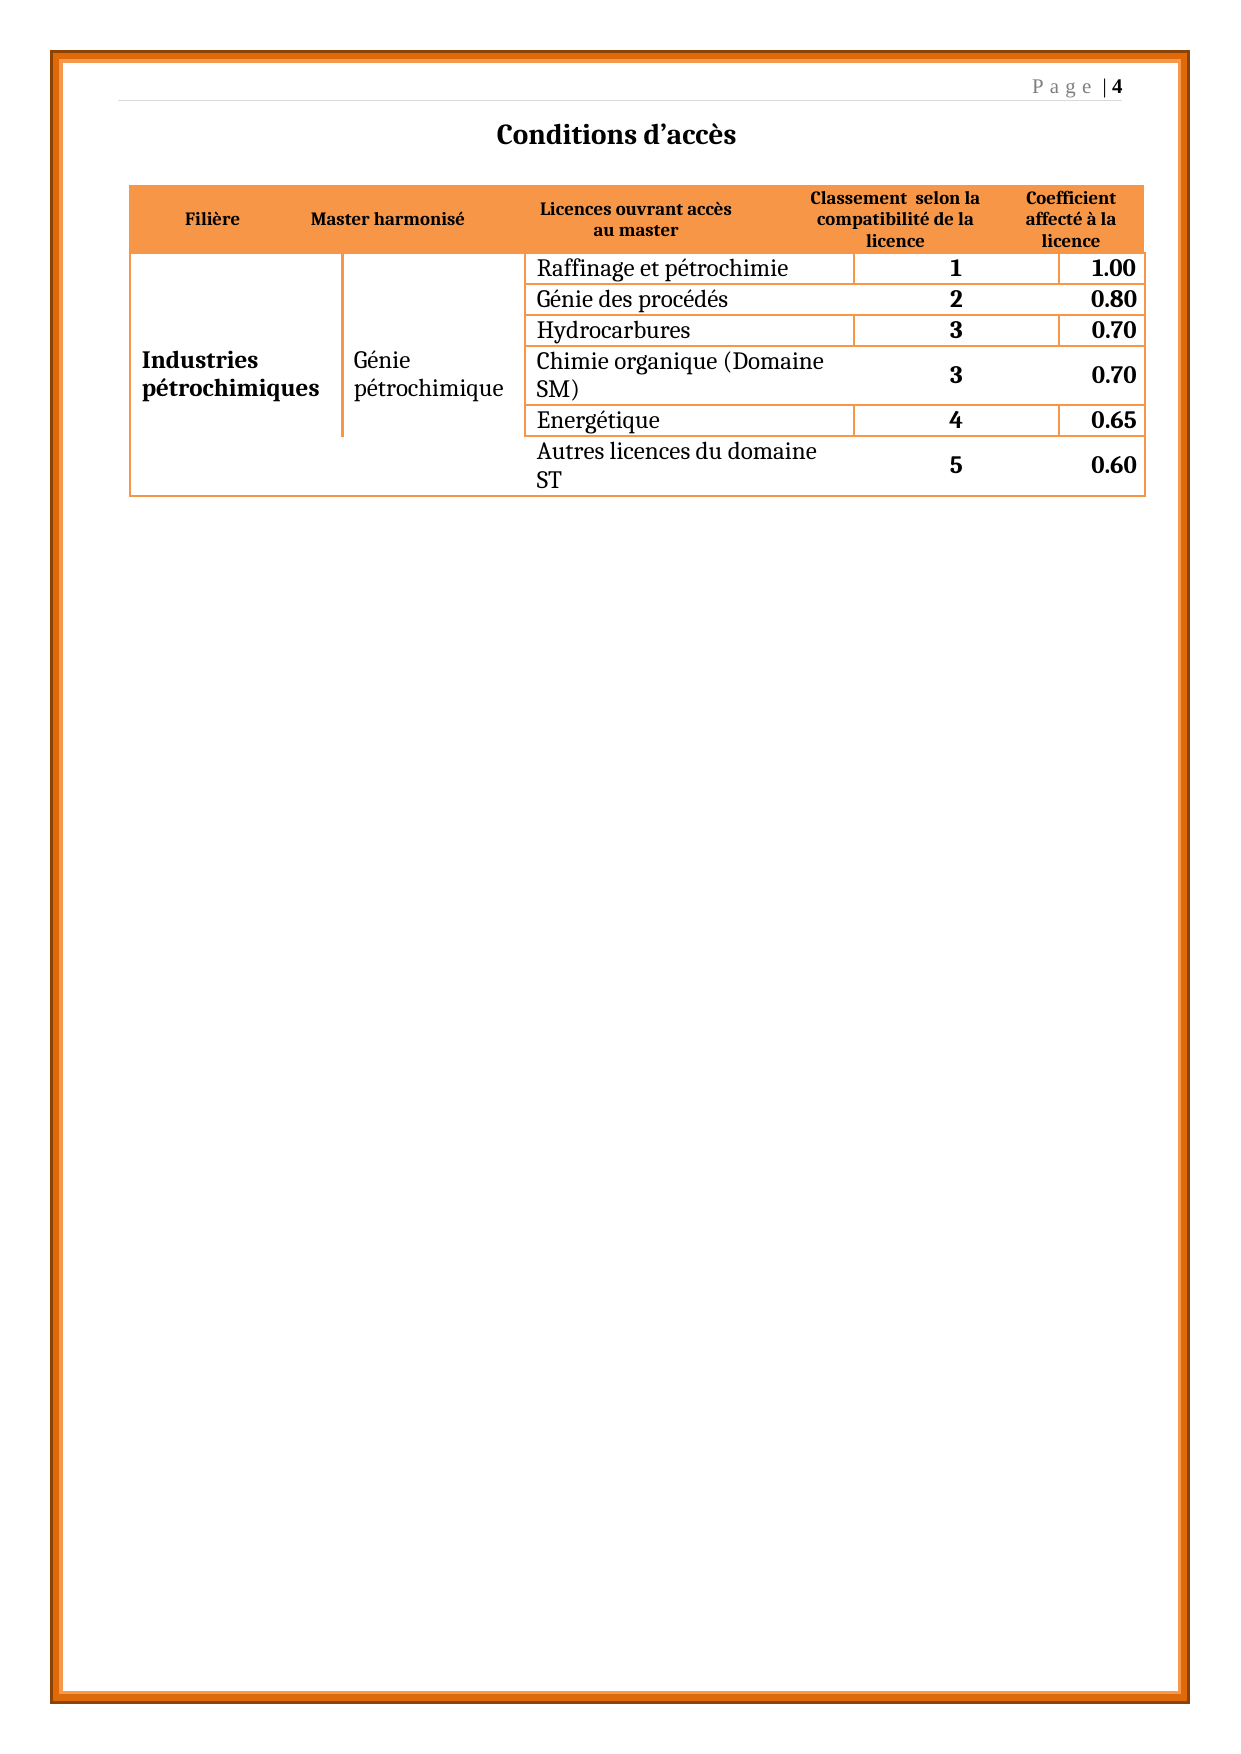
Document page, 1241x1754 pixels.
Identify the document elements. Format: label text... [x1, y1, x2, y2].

table_header Conditions d’accès [118, 118, 1144, 1359]
